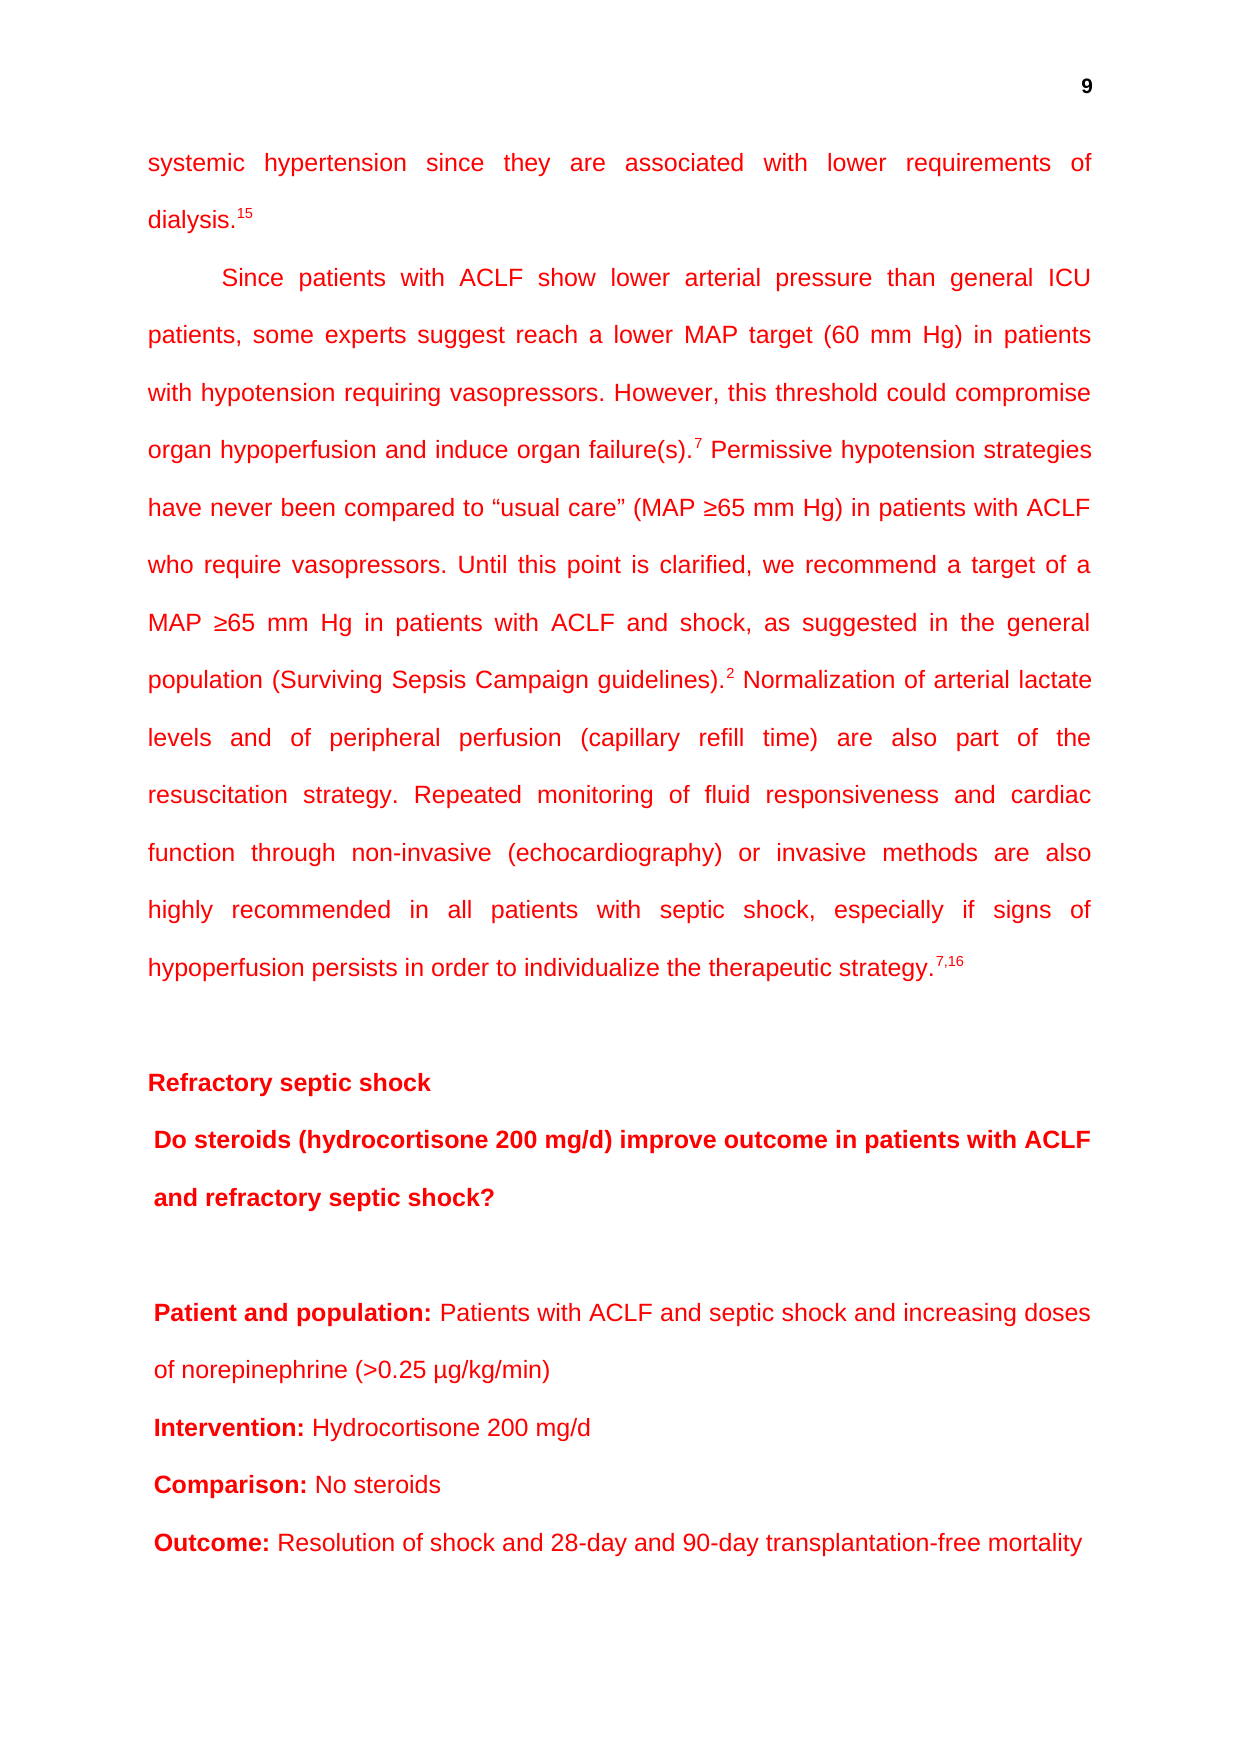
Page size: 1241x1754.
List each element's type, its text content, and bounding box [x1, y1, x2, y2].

text Do steroids (hydrocortisone 200 mg/d) improve outcome in patients with ACLF and refractory septic shock? [153, 1125, 1093, 1211]
text Since patients with ACLF show lower arterial pressure than general ICU patients, some experts suggest reach a lower MAP target (60 mm Hg) in patients with hypotension requiring vasopressors. However, this threshold could compromise organ hypoperfusion and induce organ failure(s).7 Permissive hypotension strategies have never been compared to “usual care” (MAP ≥65 mm Hg) in patients with ACLF who require vasopressors. Until this point is clarified, we recommend a target of a MAP ≥65 mm Hg in patients with ACLF and shock, as suggested in the general population (Surviving Sepsis Campaign guidelines).2 Normalization of arterial lactate levels and of peripheral perfusion (capillary refill time) are also part of the resuscitation strategy. Repeated monitoring of fluid responsiveness and cardiac function through non-invasive (echocardiography) or invasive methods are also highly recommended in all patients with septic shock, especially if signs of hypoperfusion persists in order to individualize the therapeutic strategy.7,16 [148, 263, 1093, 981]
text Patient and population: Patients with ACLF and septic shock and increasing doses of norepinephrine (>0.25 µg/kg/min) [153, 1298, 1093, 1384]
text Intervention: Hydrocortisone 200 mg/d [153, 1413, 1093, 1441]
text Outcome: Resolution of shock and 28-day and 90-day transplantation-free mortality [153, 1528, 1093, 1556]
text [148, 148, 1093, 234]
text Comparison: No steroids [153, 1470, 1093, 1499]
list Refractory septic shock [148, 1068, 1093, 1096]
